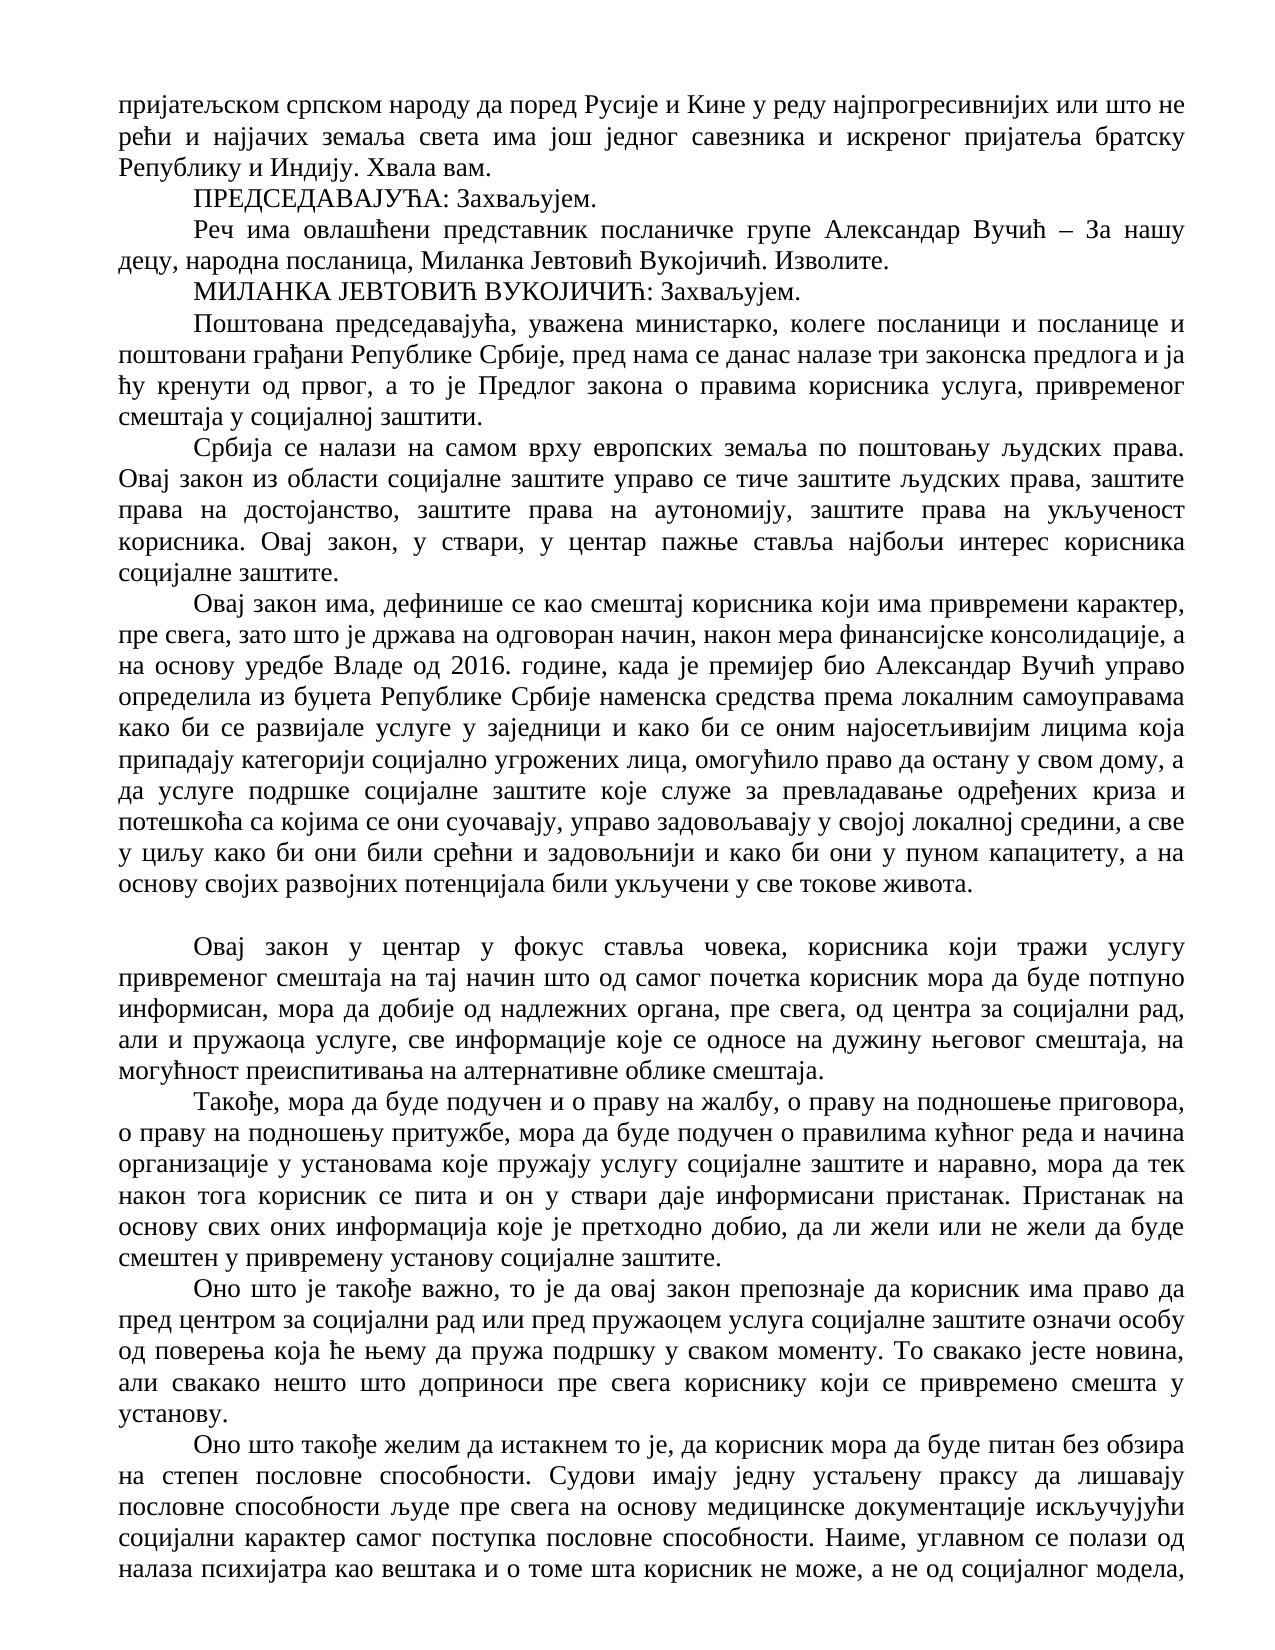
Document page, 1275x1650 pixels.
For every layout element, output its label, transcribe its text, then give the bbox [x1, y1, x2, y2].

text Реч има овлашћени представник посланичке групе Александар Вучић – За нашу децу, народна посланица, Миланка Јевтовић Вукојичић. Изволите. [118, 213, 1186, 276]
text Овај закон у центар у фокус ставља човека, корисника који тражи услугу привременог смештаја на тај начин што од самог почетка корисник мора да буде потпуно информисан, мора да добије од надлежних органа, пре свега, од центра за социјални рад, али и пружаоца услуге, све информације које се односе на дужину његовог смештаја, на могућност преиспитивања на алтернативне облике смештаја. [118, 929, 1186, 1085]
text Оно што је такође важно, то је да овај закон препознаје да корисник има право да пред центром за социјални рад или пред пружаоцем услуга социјалне заштите означи особу од поверења која ће њему да пружа подршку у сваком моменту. То свакако јесте новина, али свакако нешто што доприноси пре свега кориснику који се привремено смешта у установу. [118, 1272, 1186, 1428]
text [118, 1428, 1186, 1584]
text МИЛАНКА ЈЕВТОВИЋ ВУКОЈИЧИЋ: Захваљујем. [118, 276, 1186, 307]
text ПРЕДСЕДАВАЈУЋА: Захваљујем. [118, 182, 1186, 213]
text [118, 89, 1186, 182]
text Овај закон има, дефинише се као смештај корисника који има привремени карактер, пре свега, зато што је држава на одговоран начин, након мера финансијске консолидације, а на основу уредбе Владе од 2016. године, када је премијер био Александар Вучић управо определила из буџета Републике Србије наменска средства према локалним самоуправама како би се развијале услуге у заједници и како би се оним најосетљивијим лицима која припадају категорији социјално угрожених лица, омогућило право да остану у свом дому, а да услуге подршке социјалне заштите које служе за превладавање одређених криза и потешкоћа са којима се они суочавају, управо задовољавају у својој локалној средини, а све у циљу како би они били срећни и задовољнији и како би они у пуном капацитету, а на основу својих развојних потенцијала били укључени у све токове живота. [118, 587, 1186, 898]
text Србија се налази на самом врху европских земаља по поштовању људских права. Овај закон из области социјалне заштите управо се тиче заштите људских права, заштите права на достојанство, заштите права на аутономију, заштите права на укљученост корисника. Овај закон, у ствари, у центар пажње ставља најбољи интерес корисника социјалне заштите. [118, 431, 1186, 587]
text Такође, мора да буде подучен и о праву на жалбу, о праву на подношење приговора, о праву на подношењу притужбе, мора да буде подучен о правилима кућног реда и начина организације у установама које пружају услугу социјалне заштите и наравно, мора да тек након тога корисник се пита и он у ствари даје информисани пристанак. Пристанак на основу свих оних информација које је претходно добио, да ли жели или не жели да буде смештен у привремену установу социјалне заштите. [118, 1085, 1186, 1272]
text Поштована председавајућа, уважена министарко, колеге посланици и посланице и поштовани грађани Републике Србије, пред нама се данас налазе три законска предлога и ја ћу кренути од првог, а то је Предлог закона о правима корисника услуга, привременог смештаја у социјалној заштити. [118, 307, 1186, 431]
